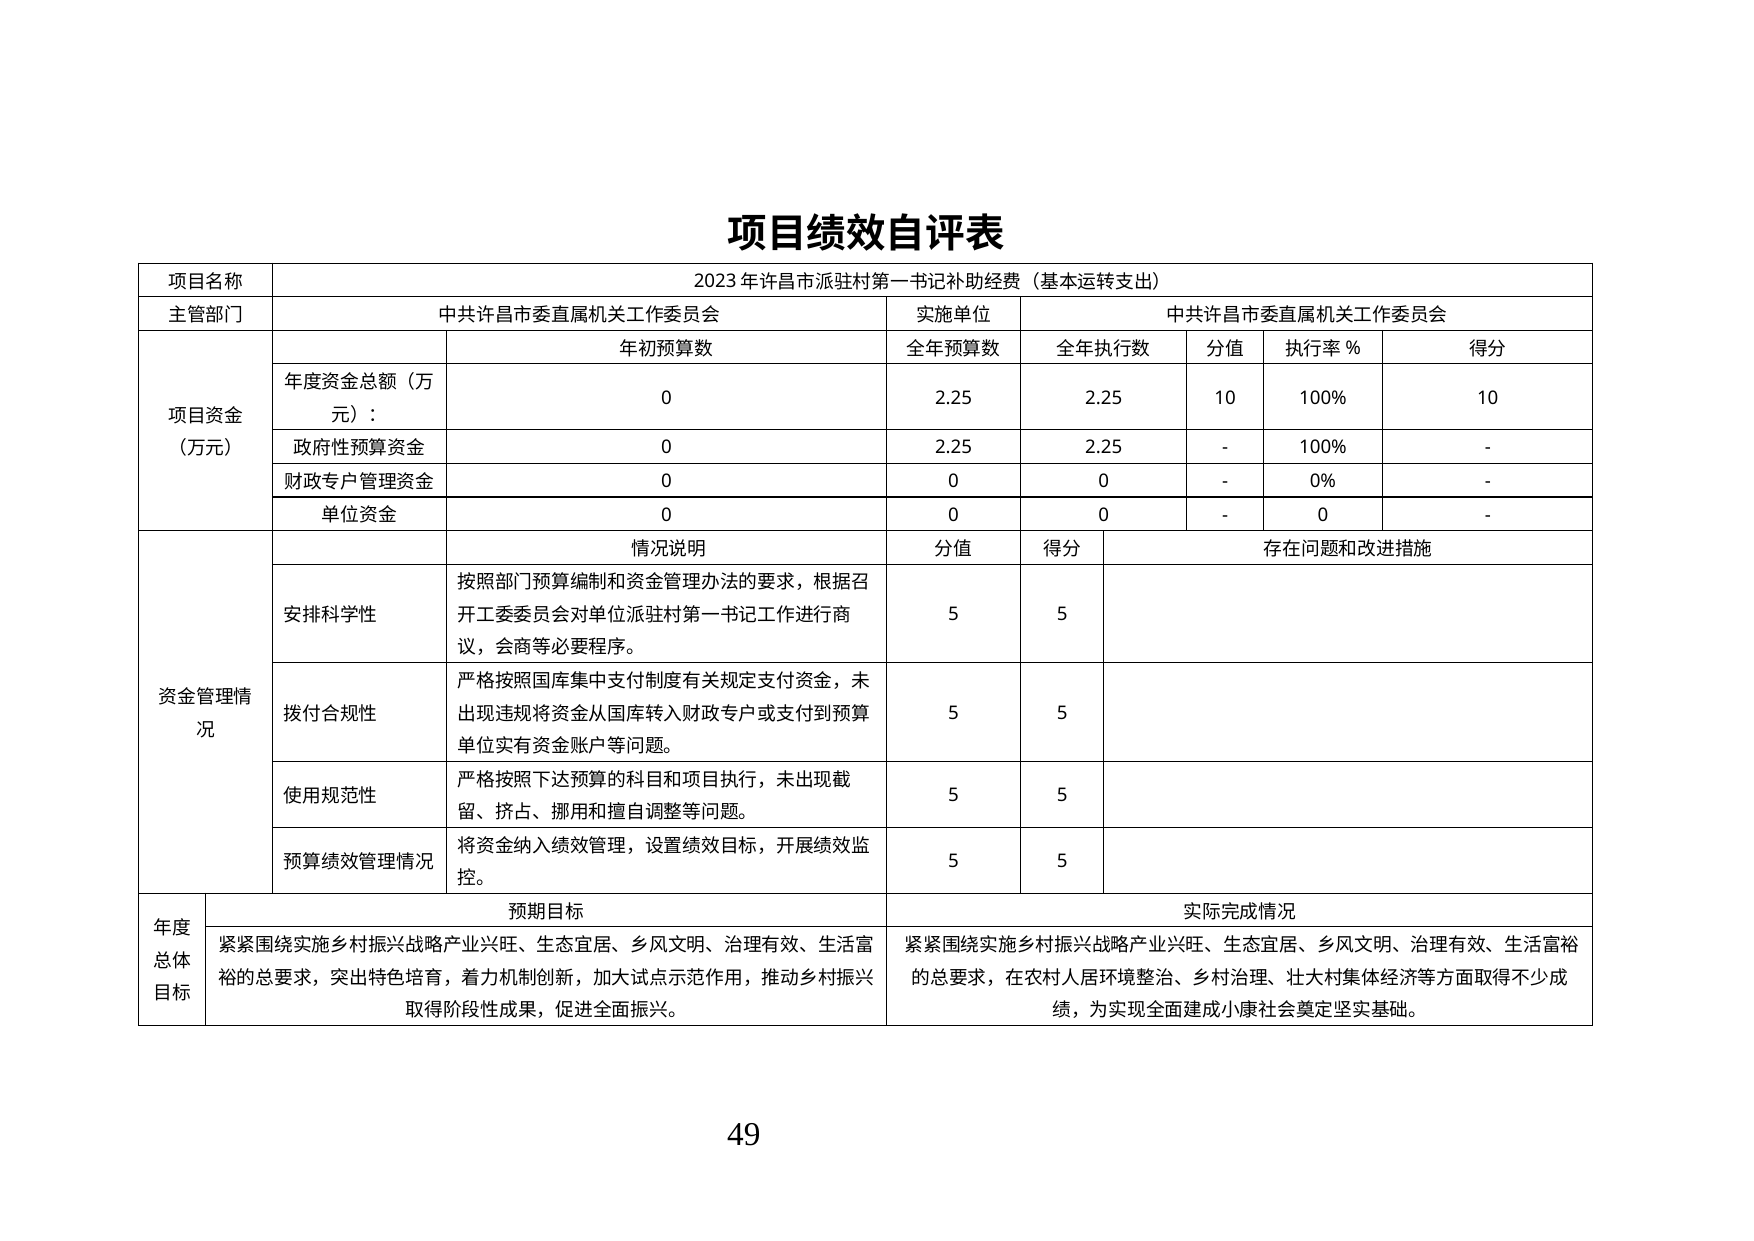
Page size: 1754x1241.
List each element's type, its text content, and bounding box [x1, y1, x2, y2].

table_cell 年度资金总额（万元）： [273, 364, 446, 429]
table_cell 严格按照国库集中支付制度有关规定支付资金，未出现违规将资金从国库转入财政专户或支付到预算单位实有资金账户等问题。 [447, 663, 886, 761]
table_cell 情况说明 [447, 531, 886, 563]
table_cell 10 [1383, 364, 1592, 429]
table_cell 主管部门 [139, 297, 272, 330]
table_cell 0 [1021, 464, 1186, 496]
table_cell 紧紧围绕实施乡村振兴战略产业兴旺、生态宜居、乡风文明、治理有效、生活富裕的总要求，在农村人居环境整治、乡村治理、壮大村集体经济等方面取得不少成绩，为实现全面建成小康社会奠定坚实基础。 [887, 927, 1592, 1025]
table_cell 政府性预算资金 [273, 430, 446, 463]
table_cell 单位资金 [273, 498, 446, 530]
table_cell 5 [887, 828, 1020, 893]
table_cell 实施单位 [887, 297, 1020, 330]
table_cell 严格按照下达预算的科目和项目执行，未出现截留、挤占、挪用和擅自调整等问题。 [447, 762, 886, 827]
table_cell 得分 [1021, 531, 1103, 563]
table_cell - [1383, 430, 1592, 463]
table_cell - [1187, 498, 1263, 530]
table_cell 存在问题和改进措施 [1104, 531, 1592, 563]
table_cell 0 [447, 430, 886, 463]
table_cell 分值 [1187, 331, 1263, 363]
table_cell 2.25 [1021, 430, 1186, 463]
table_cell 5 [1021, 663, 1103, 761]
table_cell 0 [887, 464, 1020, 496]
table_cell 使用规范性 [273, 762, 446, 827]
table_cell 项目名称 [139, 264, 272, 296]
table_cell 5 [887, 565, 1020, 662]
table_cell 安排科学性 [273, 565, 446, 662]
table_cell 年初预算数 [447, 331, 886, 363]
table_cell 得分 [1383, 331, 1592, 363]
table_cell 分值 [887, 531, 1020, 563]
table_cell [273, 331, 446, 363]
table_cell 0% [1264, 464, 1382, 496]
table_cell - [1383, 464, 1592, 496]
table_cell 2023年许昌市派驻村第一书记补助经费（基本运转支出） [273, 264, 1592, 296]
table_cell 中共许昌市委直属机关工作委员会 [273, 297, 886, 330]
table_cell [1104, 762, 1592, 827]
table_cell 5 [1021, 565, 1103, 662]
table_cell [273, 531, 446, 563]
table_cell 100% [1264, 430, 1382, 463]
table_cell 紧紧围绕实施乡村振兴战略产业兴旺、生态宜居、乡风文明、治理有效、生活富裕的总要求，突出特色培育，着力机制创新，加大试点示范作用，推动乡村振兴取得阶段性成果，促进全面振兴。 [206, 927, 886, 1025]
table_cell - [1187, 464, 1263, 496]
table_cell 中共许昌市委直属机关工作委员会 [1021, 297, 1592, 330]
table_cell 2.25 [887, 364, 1020, 429]
table_cell 0 [447, 498, 886, 530]
table_cell 资金管理情况 [139, 531, 272, 893]
table_cell 预算绩效管理情况 [273, 828, 446, 893]
table_cell 项目资金（万元） [139, 331, 272, 530]
table_cell 100% [1264, 364, 1382, 429]
table_cell 0 [887, 498, 1020, 530]
table_cell 财政专户管理资金 [273, 464, 446, 496]
table_cell - [1383, 498, 1592, 530]
table_cell 5 [887, 762, 1020, 827]
table_cell 5 [1021, 828, 1103, 893]
table_cell 全年预算数 [887, 331, 1020, 363]
table_cell 0 [1021, 498, 1186, 530]
table_header 项目绩效自评表 [139, 198, 1593, 263]
table_cell 实际完成情况 [887, 894, 1592, 926]
table_cell 预期目标 [206, 894, 886, 926]
table_cell 全年执行数 [1021, 331, 1186, 363]
table_cell 10 [1187, 364, 1263, 429]
table_cell 按照部门预算编制和资金管理办法的要求，根据召开工委委员会对单位派驻村第一书记工作进行商议，会商等必要程序。 [447, 565, 886, 662]
table_cell 将资金纳入绩效管理，设置绩效目标，开展绩效监控。 [447, 828, 886, 893]
table_cell - [1187, 430, 1263, 463]
table_cell [1104, 828, 1592, 893]
table_cell 0 [1264, 498, 1382, 530]
table_cell 5 [887, 663, 1020, 761]
table_cell 2.25 [1021, 364, 1186, 429]
table_cell 0 [447, 364, 886, 429]
table_cell 拨付合规性 [273, 663, 446, 761]
table_cell 2.25 [887, 430, 1020, 463]
table_cell 年度总体目标 [139, 894, 205, 1025]
table_cell [1104, 565, 1592, 662]
table_cell 5 [1021, 762, 1103, 827]
table_cell [1104, 663, 1592, 761]
table_cell 0 [447, 464, 886, 496]
table_cell 执行率 % [1264, 331, 1382, 363]
